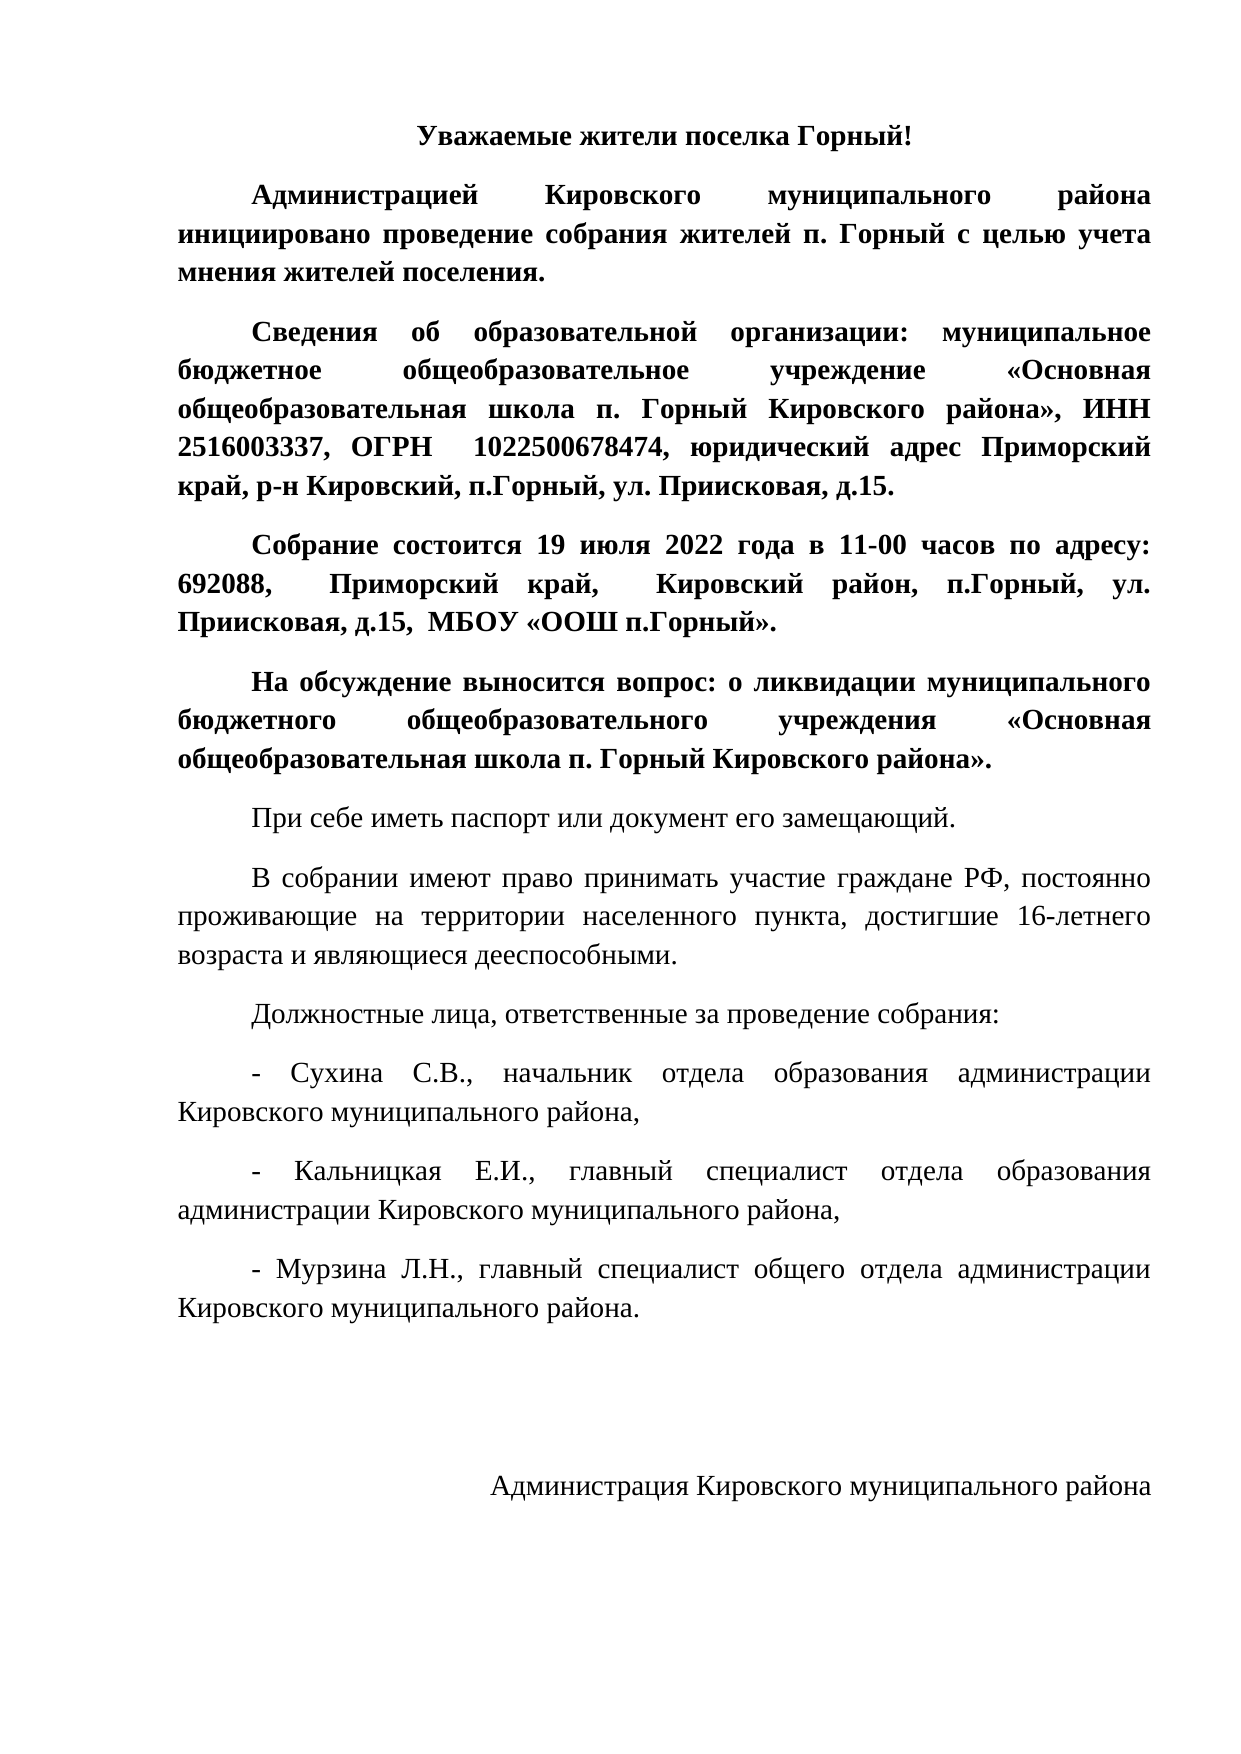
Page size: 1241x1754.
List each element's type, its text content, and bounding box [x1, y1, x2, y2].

text Уважаемые жители поселка Горный! [177, 118, 1152, 152]
text - Сухина С.В., начальник отдела образования администрации Кировского муниципального района, [177, 1056, 1152, 1128]
text Собрание состоится 19 июля 2022 года в 11-00 часов по адресу: 692088, Приморский край, Кировский район, п.Горный, ул. Приисковая, д.15, МБОУ «ООШ п.Горный». [177, 527, 1152, 638]
text На обсуждение выносится вопрос: о ликвидации муниципального бюджетного общеобразовательного учреждения «Основная общеобразовательная школа п. Горный Кировского района». [177, 664, 1152, 774]
text - Кальницкая Е.И., главный специалист отдела образования администрации Кировского муниципального района, [177, 1153, 1152, 1226]
text В собрании имеют право принимать участие граждане РФ, постоянно проживающие на территории населенного пункта, достигшие 16-летнего возраста и являющиеся дееспособными. [177, 860, 1152, 970]
text Сведения об образовательной организации: муниципальное бюджетное общеобразовательное учреждение «Основная общеобразовательная школа п. Горный Кировского района», ИНН 2516003337, ОГРН 1022500678474, юридический адрес Приморский край, р-н Кировский, п.Горный, ул. Приисковая, д.15. [177, 314, 1152, 502]
text Должностные лица, ответственные за проведение собрания: [177, 996, 1152, 1030]
text Администрация Кировского муниципального района [177, 1468, 1152, 1502]
text При себе иметь паспорт или документ его замещающий. [177, 800, 1152, 834]
text - Мурзина Л.Н., главный специалист общего отдела администрации Кировского муниципального района. [177, 1251, 1152, 1323]
text Администрацией Кировского муниципального района инициировано проведение собрания жителей п. Горный с целью учета мнения жителей поселения. [177, 177, 1152, 288]
